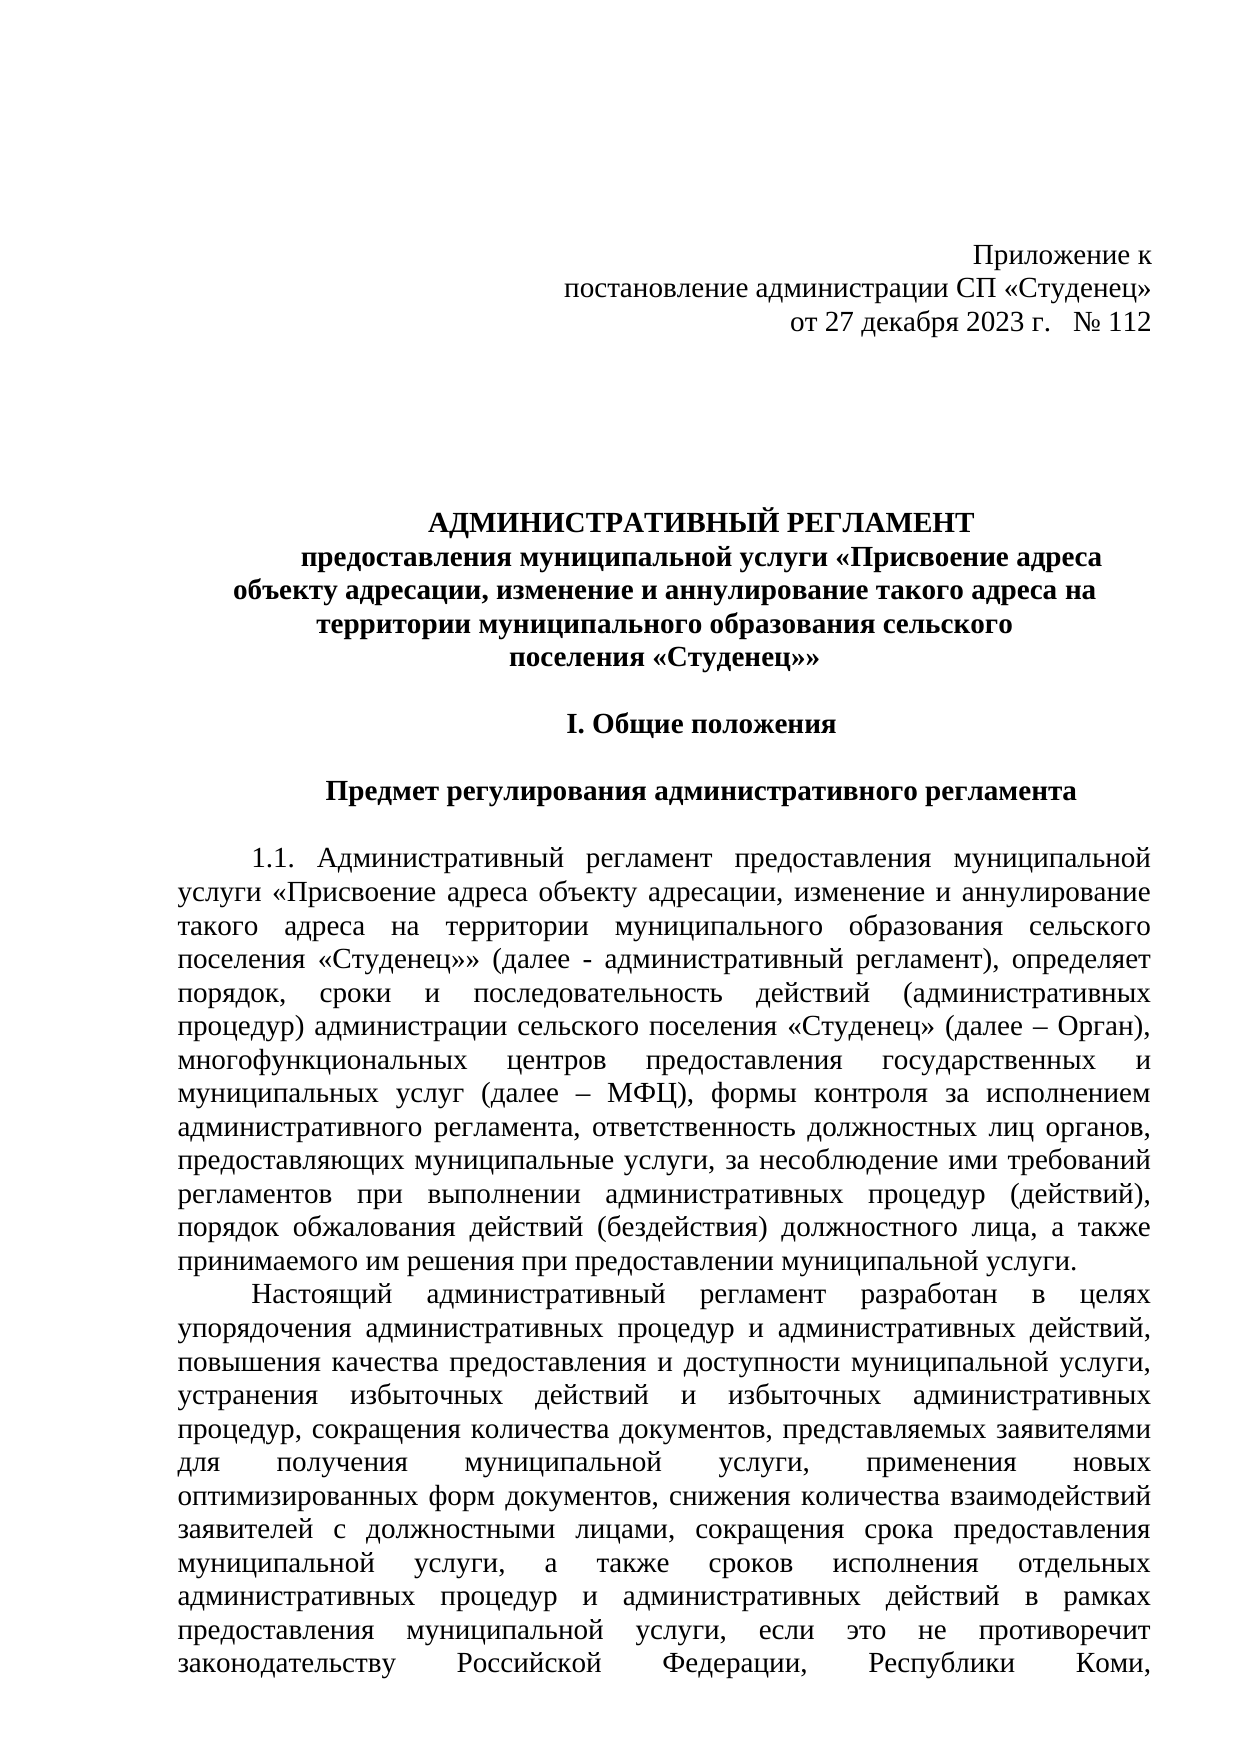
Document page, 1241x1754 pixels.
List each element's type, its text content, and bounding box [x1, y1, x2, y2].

text Приложение к [177, 237, 1152, 270]
text от 27 декабря 2023 г. № 112 [177, 304, 1152, 337]
text I. Общие положения [177, 706, 1152, 740]
text 1.1. Административный регламент предоставления муниципальной услуги «Присвоение адреса объекту адресации, изменение и аннулирование такого адреса на территории муниципального образования сельского поселения «Студенец»» (далее - административный регламент), определяет порядок, сроки и последовательность действий (административных процедур) администрации сельского поселения «Студенец» (далее – Орган), многофункциональных центров предоставления государственных и муниципальных услуг (далее – МФЦ), формы контроля за исполнением административного регламента, ответственность должностных лиц органов, предоставляющих муниципальные услуги, за несоблюдение ими требований регламентов при выполнении административных процедур (действий), порядок обжалования действий (бездействия) должностного лица, а также принимаемого им решения при предоставлении муниципальной услуги. [177, 841, 1152, 1277]
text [177, 1277, 1152, 1679]
text Предмет регулирования административного регламента [177, 773, 1152, 807]
text предоставления муниципальной услуги «Присвоение адреса объекту адресации, изменение и аннулирование такого адреса на территории муниципального образования сельского поселения «Студенец»» [177, 539, 1152, 673]
text АДМИНИСТРАТИВНЫЙ РЕГЛАМЕНТ [177, 505, 1152, 539]
text постановление администрации СП «Студенец» [177, 270, 1152, 304]
